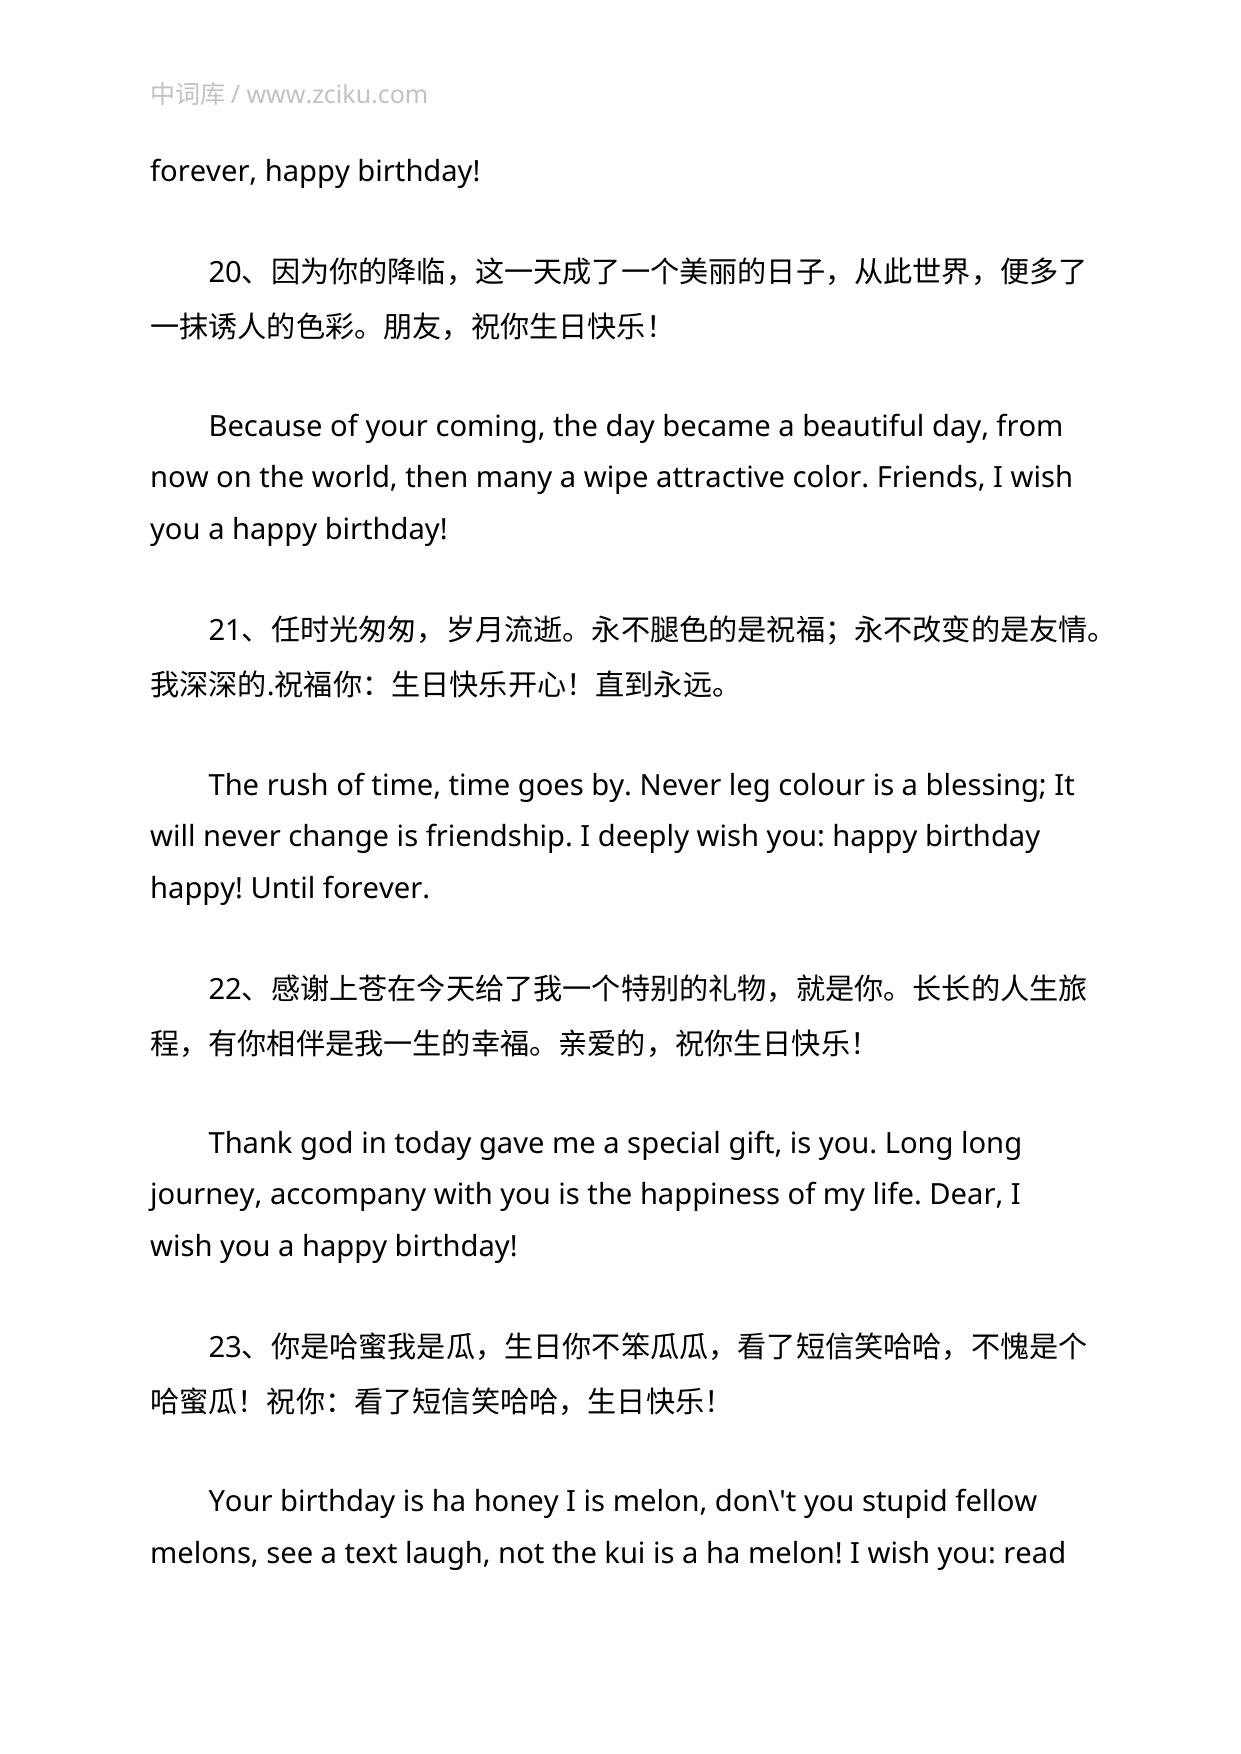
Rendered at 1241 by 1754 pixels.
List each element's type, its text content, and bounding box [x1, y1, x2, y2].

text 21、任时光匆匆，岁月流逝。永不腿色的是祝福；永不改变的是友情。我深深的.祝福你：生日快乐开心！直到永远。 [150, 607, 1090, 704]
text The rush of time, time goes by. Never leg colour is a blessing; It will never change is friendship. I deeply wish you: happy birthday happy! Until forever. [150, 764, 1090, 907]
text Thank god in today gave me a special gift, is you. Long long journey, accompany with you is the happiness of my life. Dear, I wish you a happy birthday! [150, 1122, 1090, 1265]
text 23、你是哈蜜我是瓜，生日你不笨瓜瓜，看了短信笑哈哈，不愧是个哈蜜瓜！祝你：看了短信笑哈哈，生日快乐！ [150, 1324, 1090, 1421]
text Because of your coming, the day became a beautiful day, from now on the world, then many a wipe attractive color. Friends, I wish you a happy birthday! [150, 405, 1090, 548]
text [150, 1480, 1090, 1572]
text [150, 150, 1090, 190]
text 22、感谢上苍在今天给了我一个特别的礼物，就是你。长长的人生旅程，有你相伴是我一生的幸福。亲爱的，祝你生日快乐！ [150, 965, 1090, 1063]
text 20、因为你的降临，这一天成了一个美丽的日子，从此世界，便多了一抹诱人的色彩。朋友，祝你生日快乐！ [150, 248, 1090, 346]
